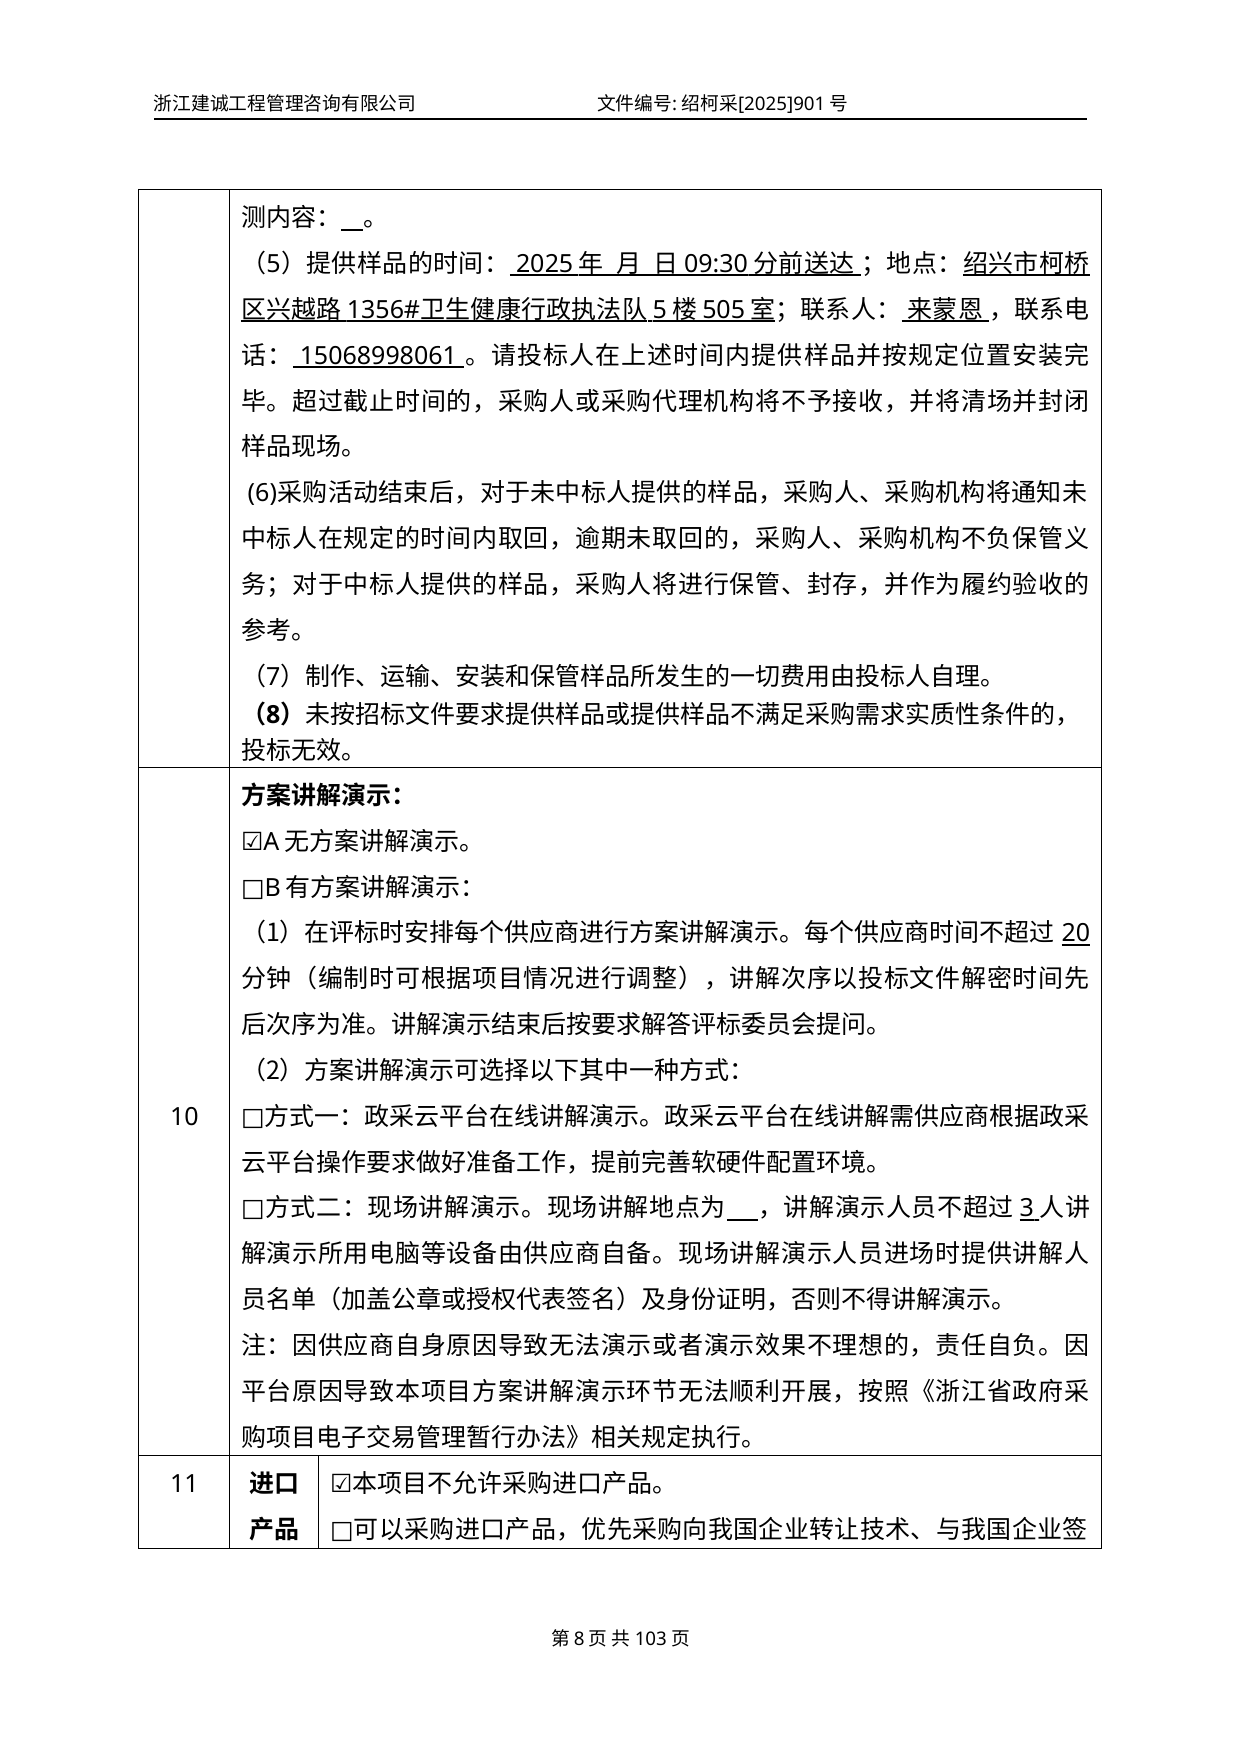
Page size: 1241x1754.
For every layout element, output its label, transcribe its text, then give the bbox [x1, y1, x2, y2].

table_cell 方案讲解演示： ☑A无方案讲解演示。 □B有方案讲解演示： （1）在评标时安排每个供应商进行方案讲解演示。每个供应商时间不超过20分钟（编制时可根据项目情况进行调整），讲解次序以投标文件解密时间先后次序为准。讲解演示结束后按要求解答评标委员会提问。 （2）方案讲解演示可选择以下其中一种方式： □方式一：政采云平台在线讲解演示。政采云平台在线讲解需供应商根据政采云平台操作要求做好准备工作，提前完善软硬件配置环境。 □方式二：现场讲解演示。现场讲解地点为 ，讲解演示人员不超过3人讲解演示所用电脑等设备由供应商自备。现场讲解演示人员进场时提供讲解人员名单（加盖公章或授权代表签名）及身份证明，否则不得讲解演示。 注：因供应商自身原因导致无法演示或者演示效果不理想的，责任自负。因平台原因导致本项目方案讲解演示环节无法顺利开展，按照《浙江省政府采购项目电子交易管理暂行办法》相关规定执行。 [230, 768, 1101, 1455]
table_cell 进口产品 [230, 1456, 318, 1548]
table_cell 11 [139, 1456, 229, 1548]
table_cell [319, 1456, 1101, 1548]
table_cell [230, 190, 1101, 767]
table_cell 9 [139, 190, 229, 767]
table_cell 10 [139, 768, 229, 1455]
